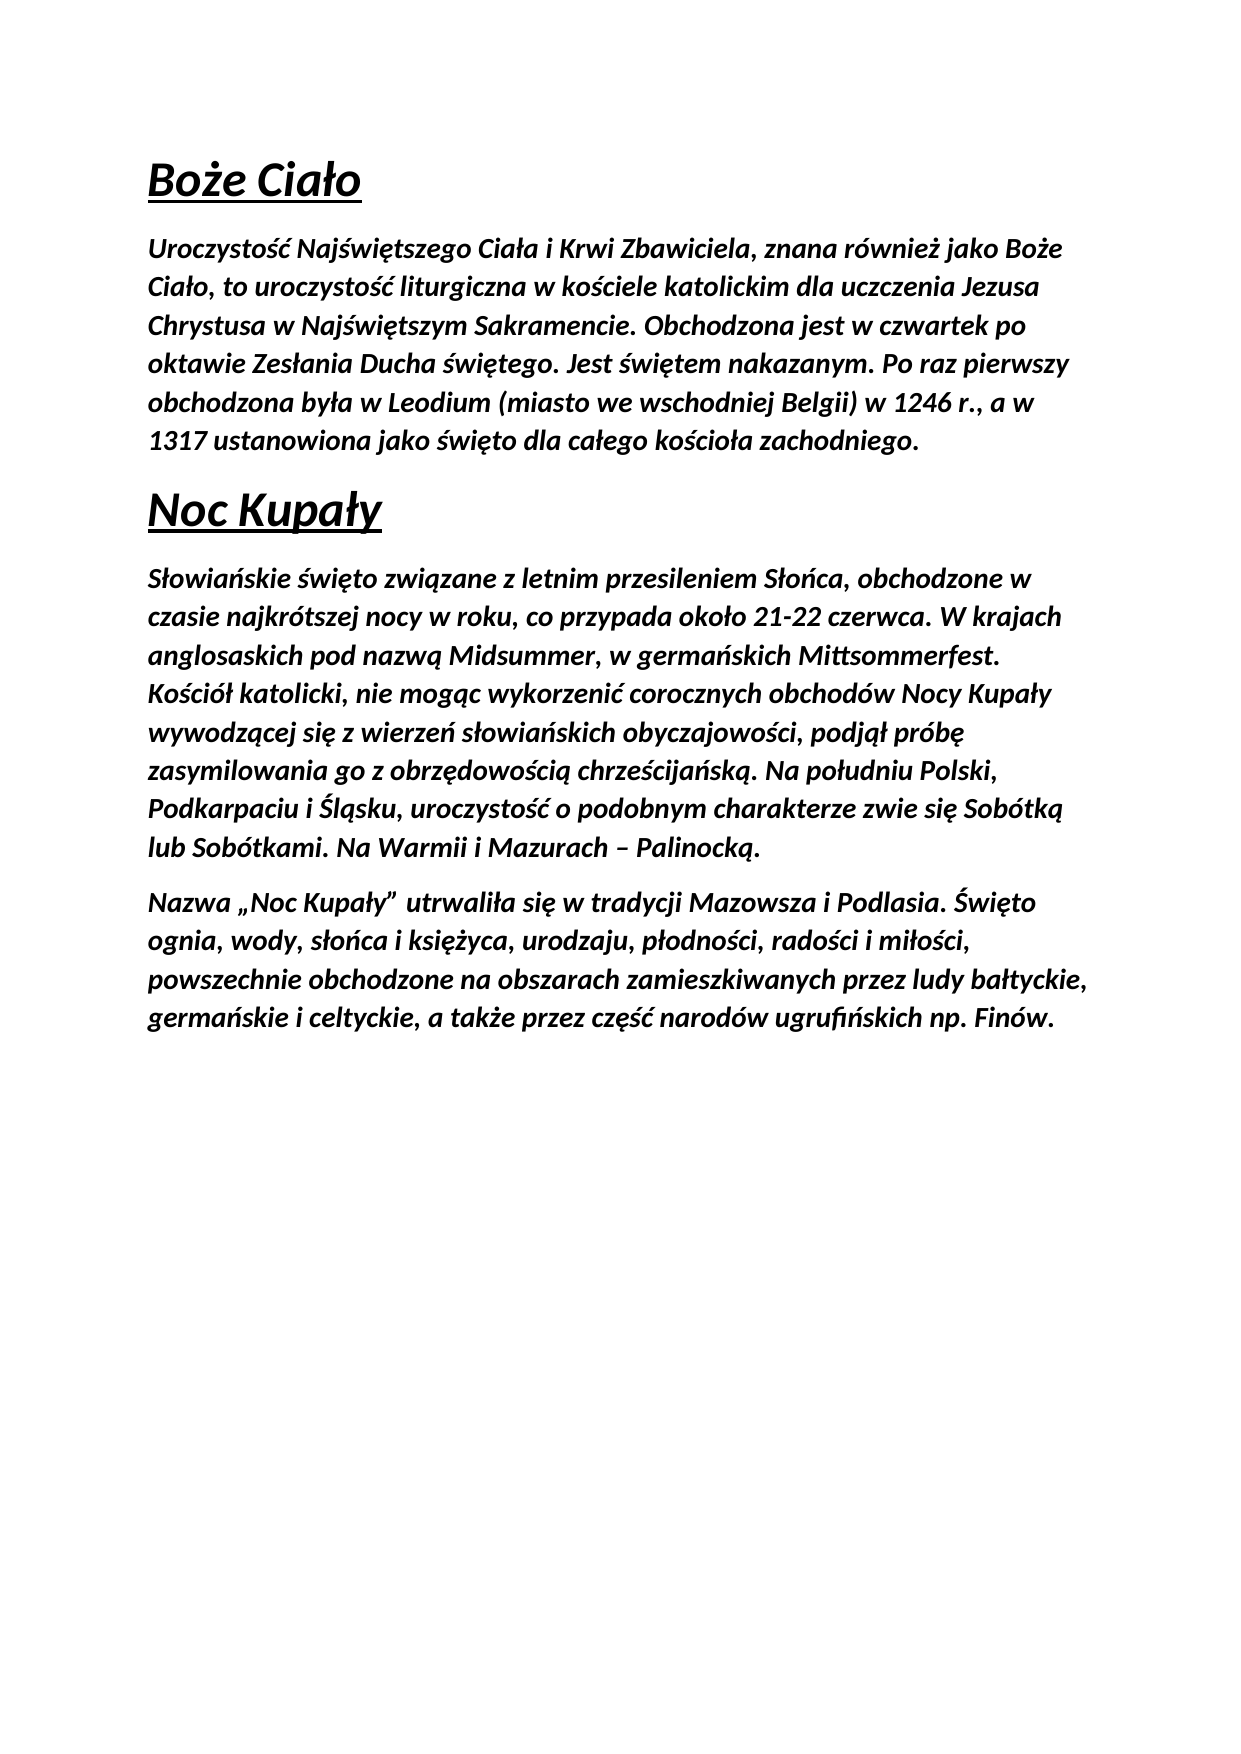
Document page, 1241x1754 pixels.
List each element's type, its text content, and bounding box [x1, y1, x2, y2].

text Uroczystość Najświętszego Ciała i Krwi Zbawiciela, znana również jako Boże Ciało, to uroczystość liturgiczna w kościele katolickim dla uczczenia Jezusa Chrystusa w Najświętszym Sakramencie. Obchodzona jest w czwartek po oktawie Zesłania Ducha świętego. Jest świętem nakazanym. Po raz pierwszy obchodzona była w Leodium (miasto we wschodniej Belgii) w 1246 r., a w 1317 ustanowiona jako święto dla całego kościoła zachodniego. [148, 230, 1093, 458]
text Nazwa „Noc Kupały” utrwaliła się w tradycji Mazowsza i Podlasia. Święto ognia, wody, słońca i księżyca, urodzaju, płodności, radości i miłości, powszechnie obchodzone na obszarach zamieszkiwanych przez ludy bałtyckie, germańskie i celtyckie, a także przez część narodów ugrufińskich np. Finów. [148, 884, 1093, 1035]
text Noc Kupały [148, 477, 1093, 538]
text Słowiańskie święto związane z letnim przesileniem Słońca, obchodzone w czasie najkrótszej nocy w roku, co przypada około 21-22 czerwca. W krajach anglosaskich pod nazwą Midsummer, w germańskich Mittsommerfest. Kościół katolicki, nie mogąc wykorzenić corocznych obchodów Nocy Kupały wywodzącej się z wierzeń słowiańskich obyczajowości, podjął próbę zasymilowania go z obrzędowością chrześcijańską. Na południu Polski, Podkarpaciu i Śląsku, uroczystość o podobnym charakterze zwie się Sobótką lub Sobótkami. Na Warmii i Mazurach – Palinocką. [148, 560, 1093, 864]
text Boże Ciało [148, 148, 1093, 209]
